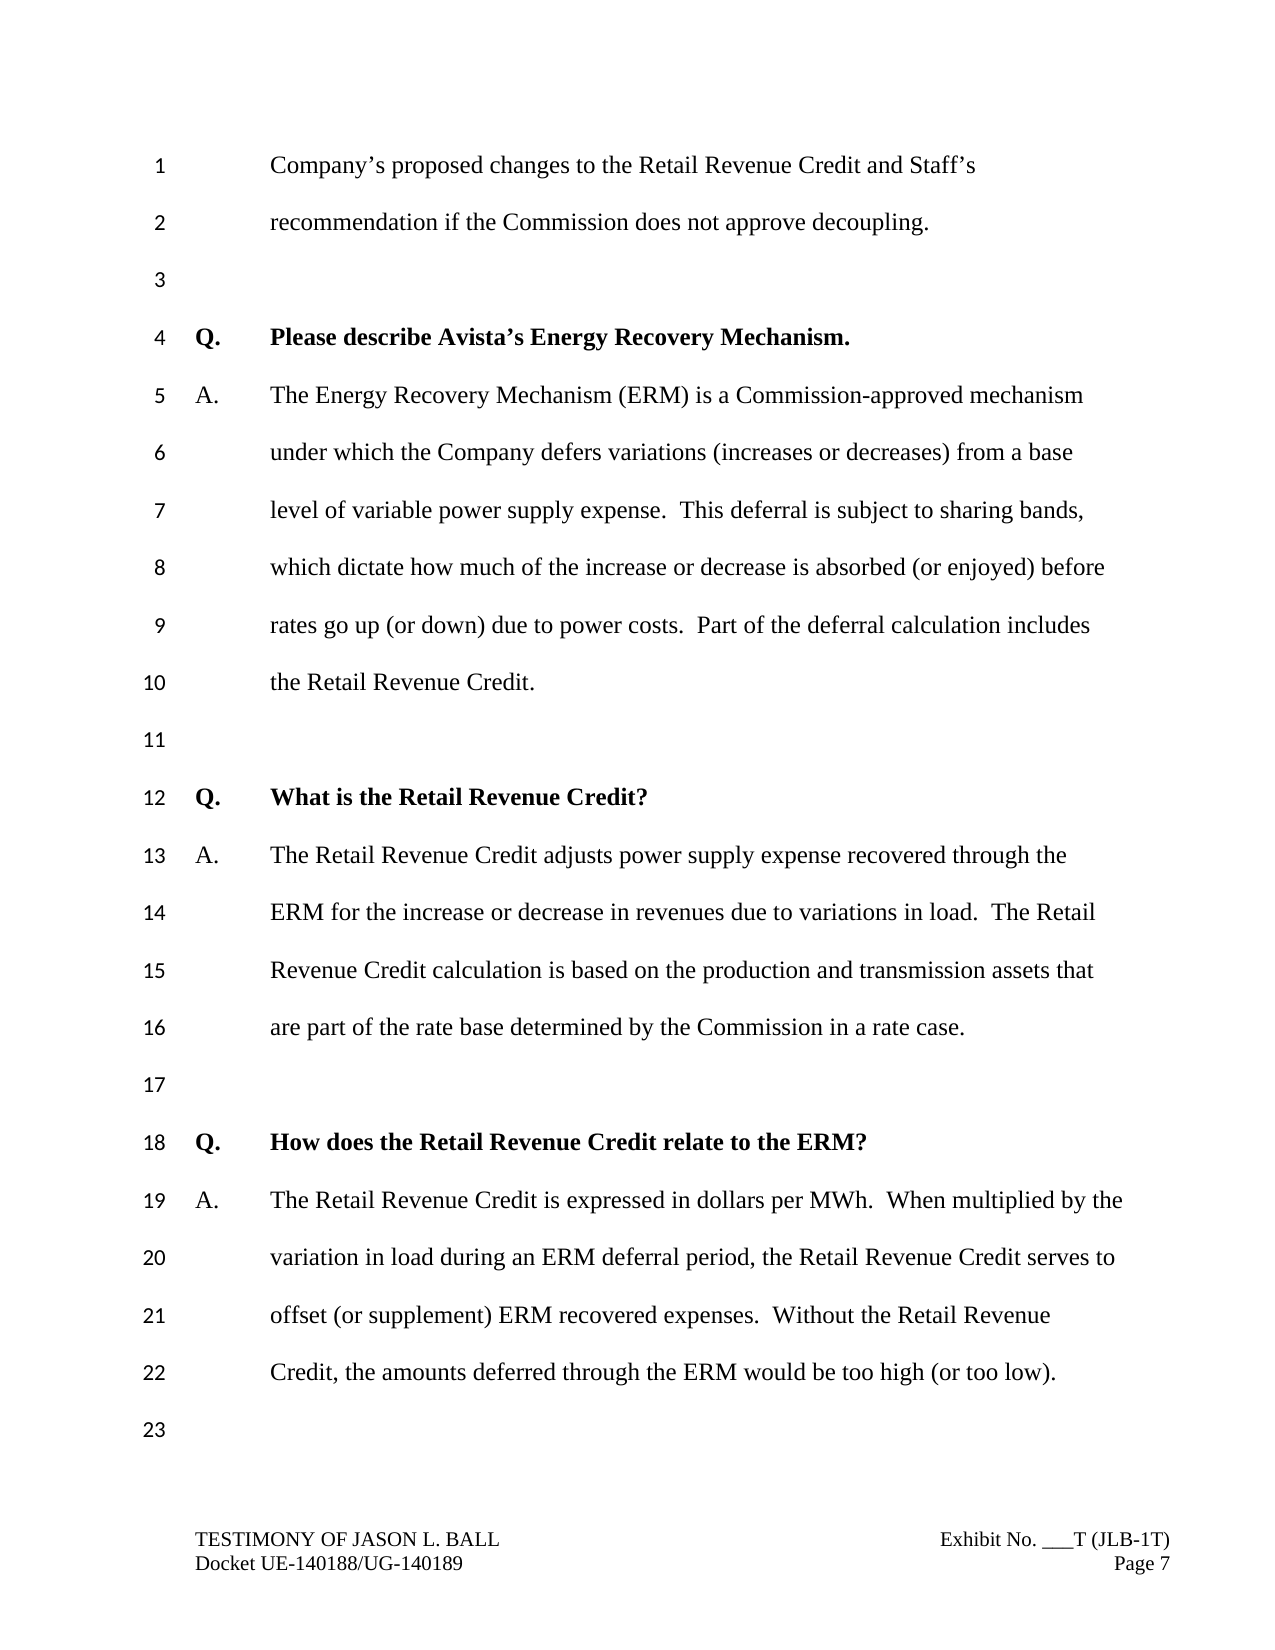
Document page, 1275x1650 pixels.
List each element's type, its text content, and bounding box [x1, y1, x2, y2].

subtitle Q. What is the Retail Revenue Credit? [195, 782, 1125, 811]
text A. The Energy Recovery Mechanism (ERM) is a Commission-approved mechanism under which the Company defers variations (increases or decreases) from a base level of variable power supply expense. This deferral is subject to sharing bands, which dictate how much of the increase or decrease is absorbed (or enjoyed) before rates go up (or down) due to power costs. Part of the deferral calculation includes the Retail Revenue Credit. [195, 380, 1125, 696]
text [195, 150, 1125, 236]
text A. The Retail Revenue Credit is expressed in dollars per MWh. When multiplied by the variation in load during an ERM deferral period, the Retail Revenue Credit serves to offset (or supplement) ERM recovered expenses. Without the Retail Revenue Credit, the amounts deferred through the ERM would be too high (or too low). [195, 1185, 1125, 1386]
text A. The Retail Revenue Credit adjusts power supply expense recovered through the ERM for the increase or decrease in revenues due to variations in load. The Retail Revenue Credit calculation is based on the production and transmission assets that are part of the rate base determined by the Commission in a rate case. [195, 840, 1125, 1041]
text Q. How does the Retail Revenue Credit relate to the ERM? [195, 1127, 1125, 1156]
subtitle Q. Please describe Avista’s Energy Recovery Mechanism. [195, 322, 1125, 351]
